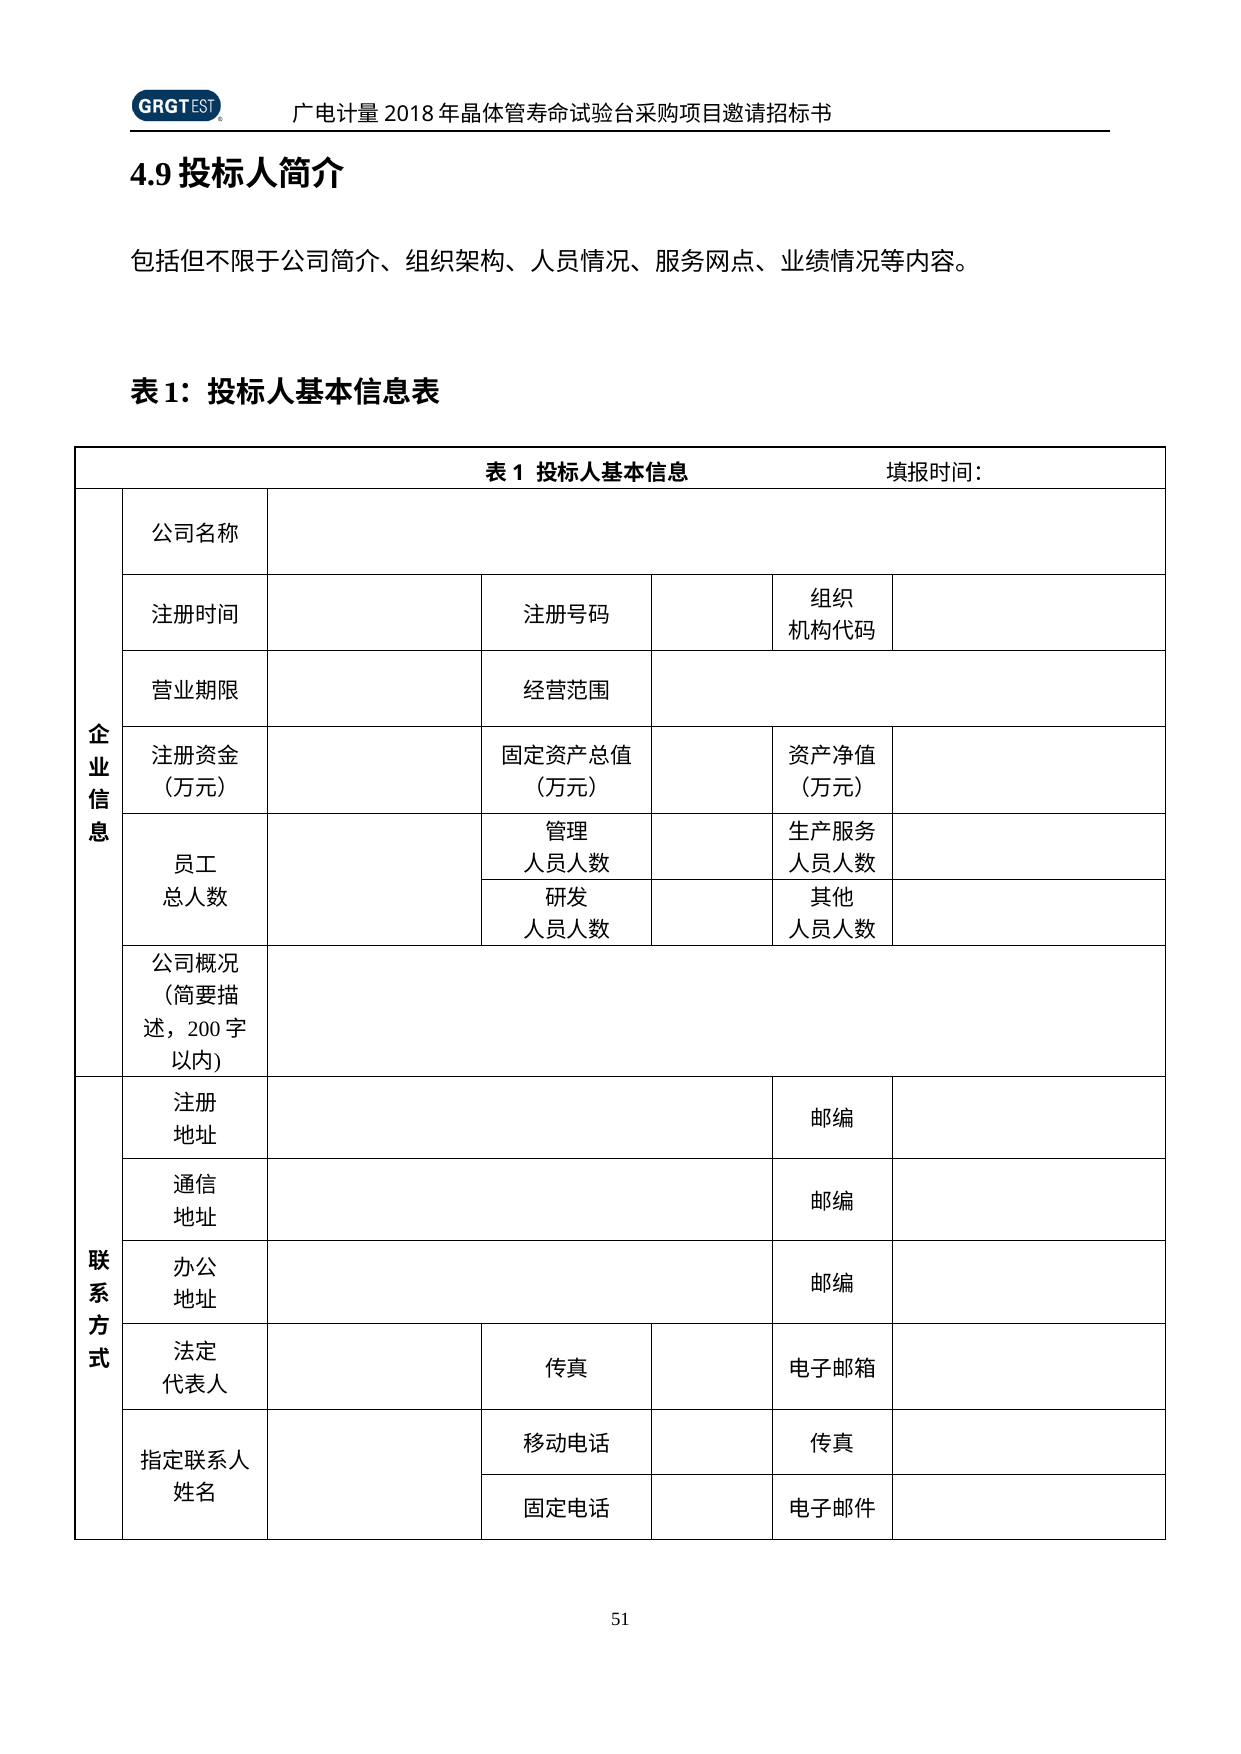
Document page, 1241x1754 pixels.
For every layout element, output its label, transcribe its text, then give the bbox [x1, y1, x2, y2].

table_cell 传真 [773, 1410, 892, 1474]
table_cell 注册 地址 [123, 1077, 267, 1158]
table_cell [268, 1410, 481, 1539]
table_cell 法定 代表人 [123, 1324, 267, 1409]
table_cell [893, 1159, 1165, 1240]
table_cell 移动电话 [482, 1410, 651, 1474]
table_cell 其他 人员人数 [773, 880, 892, 944]
table_cell 生产服务 人员人数 [773, 814, 892, 878]
table_cell 电子邮件 [773, 1475, 892, 1539]
table_cell [652, 727, 772, 812]
table_cell 固定电话 [482, 1475, 651, 1539]
table_cell 企业信息 [76, 489, 122, 1076]
table_cell [893, 1324, 1165, 1409]
table_cell [268, 946, 1165, 1076]
table_cell 邮编 [773, 1159, 892, 1240]
table_cell 注册时间 [123, 575, 267, 650]
table_cell [268, 575, 481, 650]
table_cell 办公 地址 [123, 1241, 267, 1322]
table_cell 指定联系人姓名 [123, 1410, 267, 1539]
text 包括但不限于公司简介、组织架构、人员情况、服务网点、业绩情况等内容。 [130, 227, 1110, 292]
table_cell 邮编 [773, 1077, 892, 1158]
table_cell [268, 814, 481, 944]
table_cell [893, 1475, 1165, 1539]
subtitle 表1：投标人基本信息表 [130, 357, 1110, 422]
table_cell 资产净值（万元） [773, 727, 892, 812]
table_cell [268, 1241, 772, 1322]
table_cell [652, 1324, 772, 1409]
table_cell [893, 1241, 1165, 1322]
table_cell 研发 人员人数 [482, 880, 651, 944]
table_cell [652, 1475, 772, 1539]
table_cell [893, 880, 1165, 944]
table_cell 联系方式 [76, 1077, 122, 1539]
table_cell [268, 651, 481, 726]
table_cell [268, 727, 481, 812]
table_cell [652, 651, 1165, 726]
table_cell [268, 1324, 481, 1409]
table_cell 电子邮箱 [773, 1324, 892, 1409]
table_cell [268, 489, 1165, 574]
table_cell 营业期限 [123, 651, 267, 726]
table_cell 公司名称 [123, 489, 267, 574]
table_cell [268, 1077, 772, 1158]
table_cell 公司概况 （简要描述，200字以内) [123, 946, 267, 1076]
table_cell 组织 机构代码 [773, 575, 892, 650]
picture [129, 88, 224, 122]
table_cell 注册资金（万元） [123, 727, 267, 812]
table_cell [268, 1159, 772, 1240]
table_cell 管理 人员人数 [482, 814, 651, 878]
table_cell [893, 727, 1165, 812]
table_cell 邮编 [773, 1241, 892, 1322]
table_cell [893, 1410, 1165, 1474]
table_cell 员工 总人数 [123, 814, 267, 944]
table_cell 经营范围 [482, 651, 651, 726]
table_cell 通信 地址 [123, 1159, 267, 1240]
table_cell [893, 1077, 1165, 1158]
table_cell [652, 1410, 772, 1474]
table_cell [652, 880, 772, 944]
table_cell [652, 814, 772, 878]
table_cell 传真 [482, 1324, 651, 1409]
table_cell 注册号码 [482, 575, 651, 650]
table_header 表1 投标人基本信息 填报时间： [76, 448, 1165, 487]
subtitle 4.9投标人简介 [130, 138, 1110, 203]
table_cell [893, 575, 1165, 650]
table_cell [652, 575, 772, 650]
table_cell 固定资产总值（万元） [482, 727, 651, 812]
table_cell [893, 814, 1165, 878]
